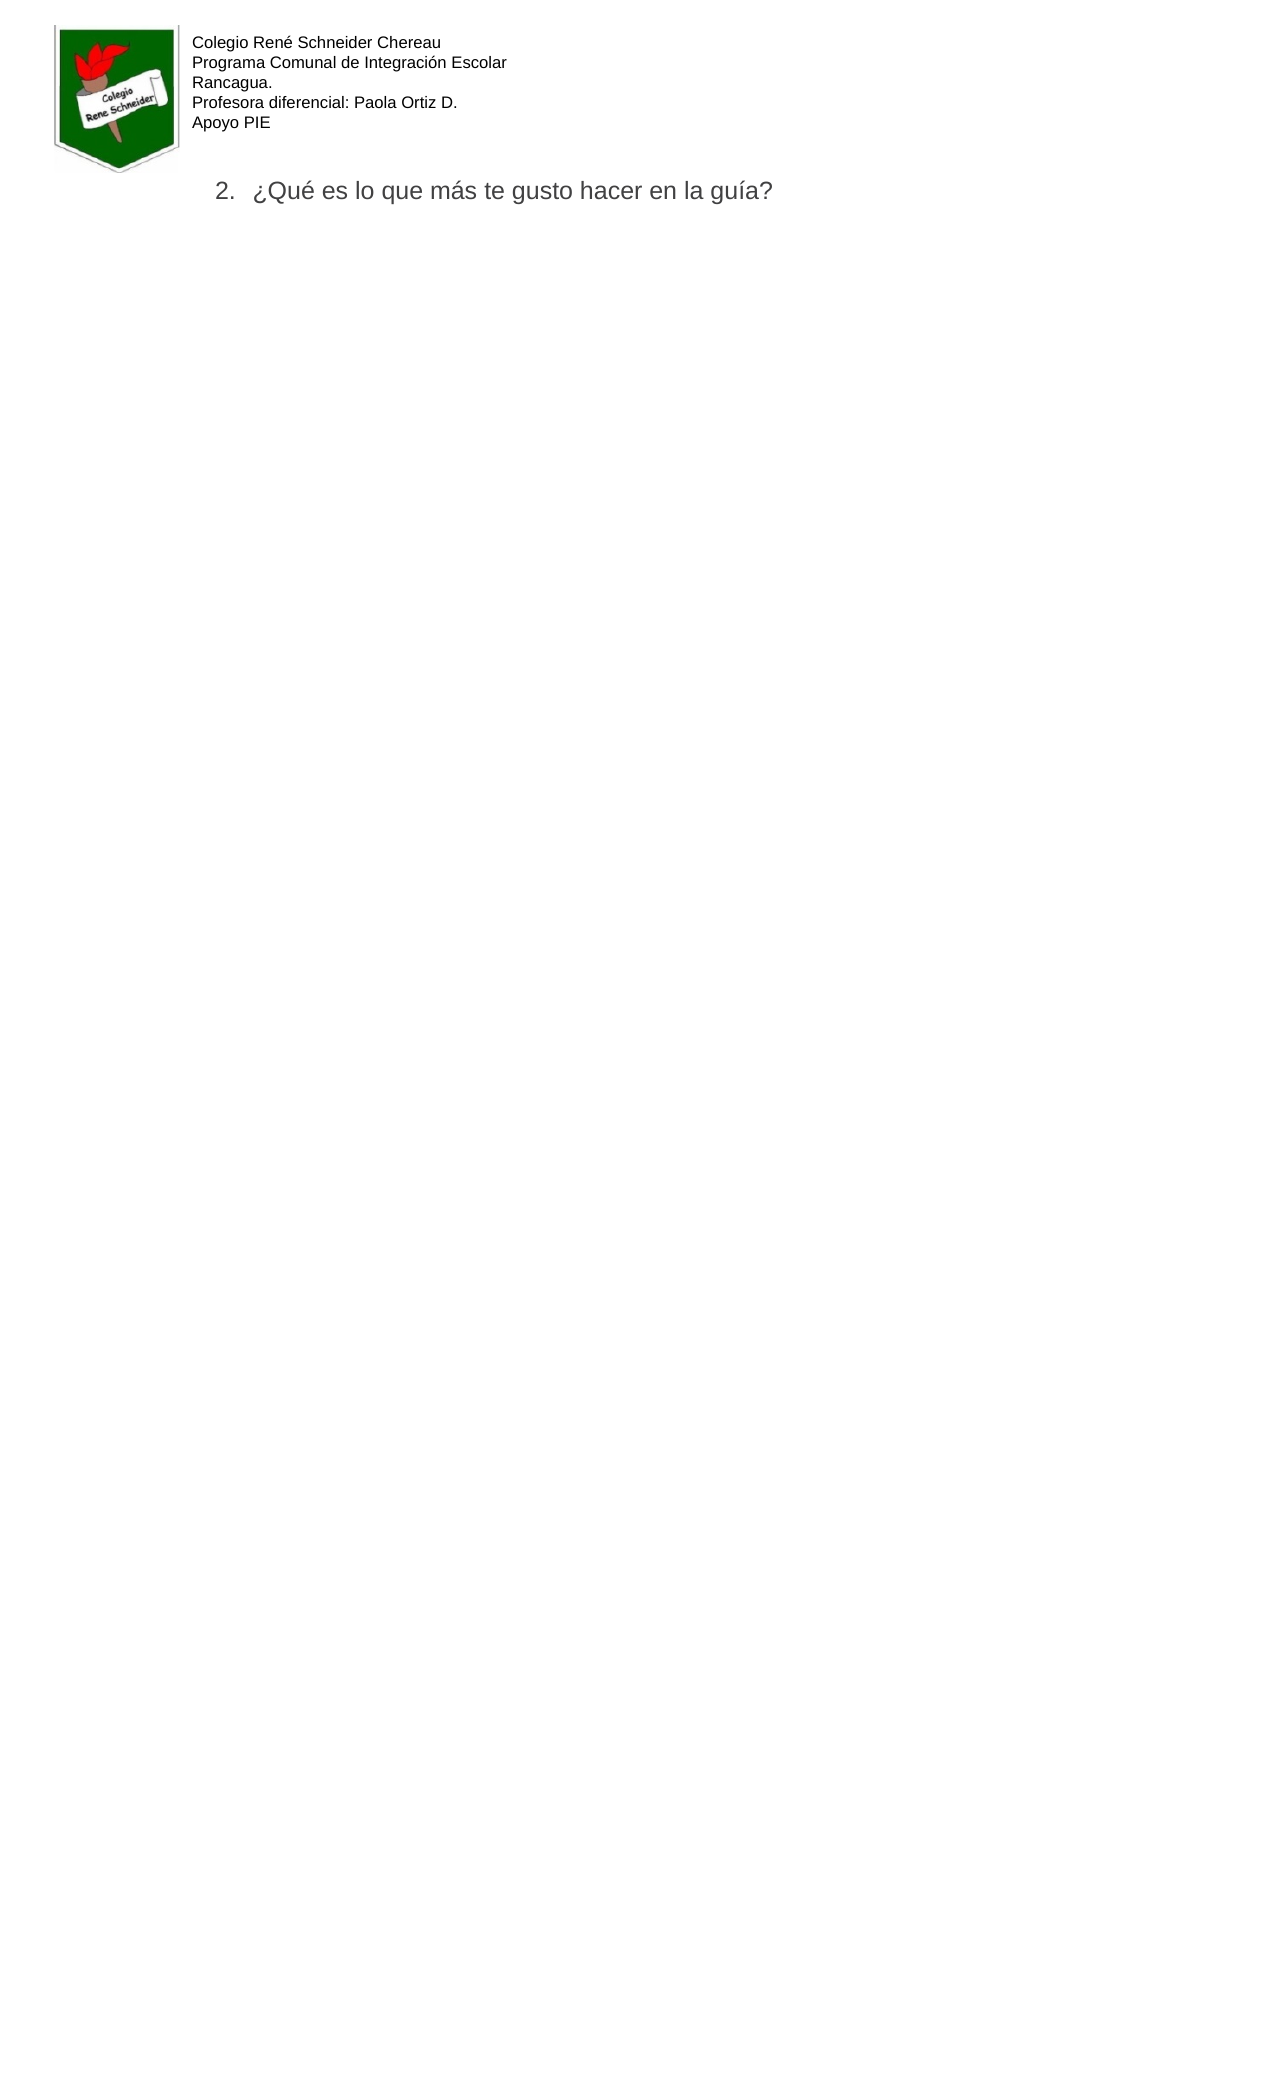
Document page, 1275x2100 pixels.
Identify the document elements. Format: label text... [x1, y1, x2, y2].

list ¿Qué es lo que más te gusto hacer en la guía? [215, 176, 1098, 205]
picture [53, 25, 180, 173]
